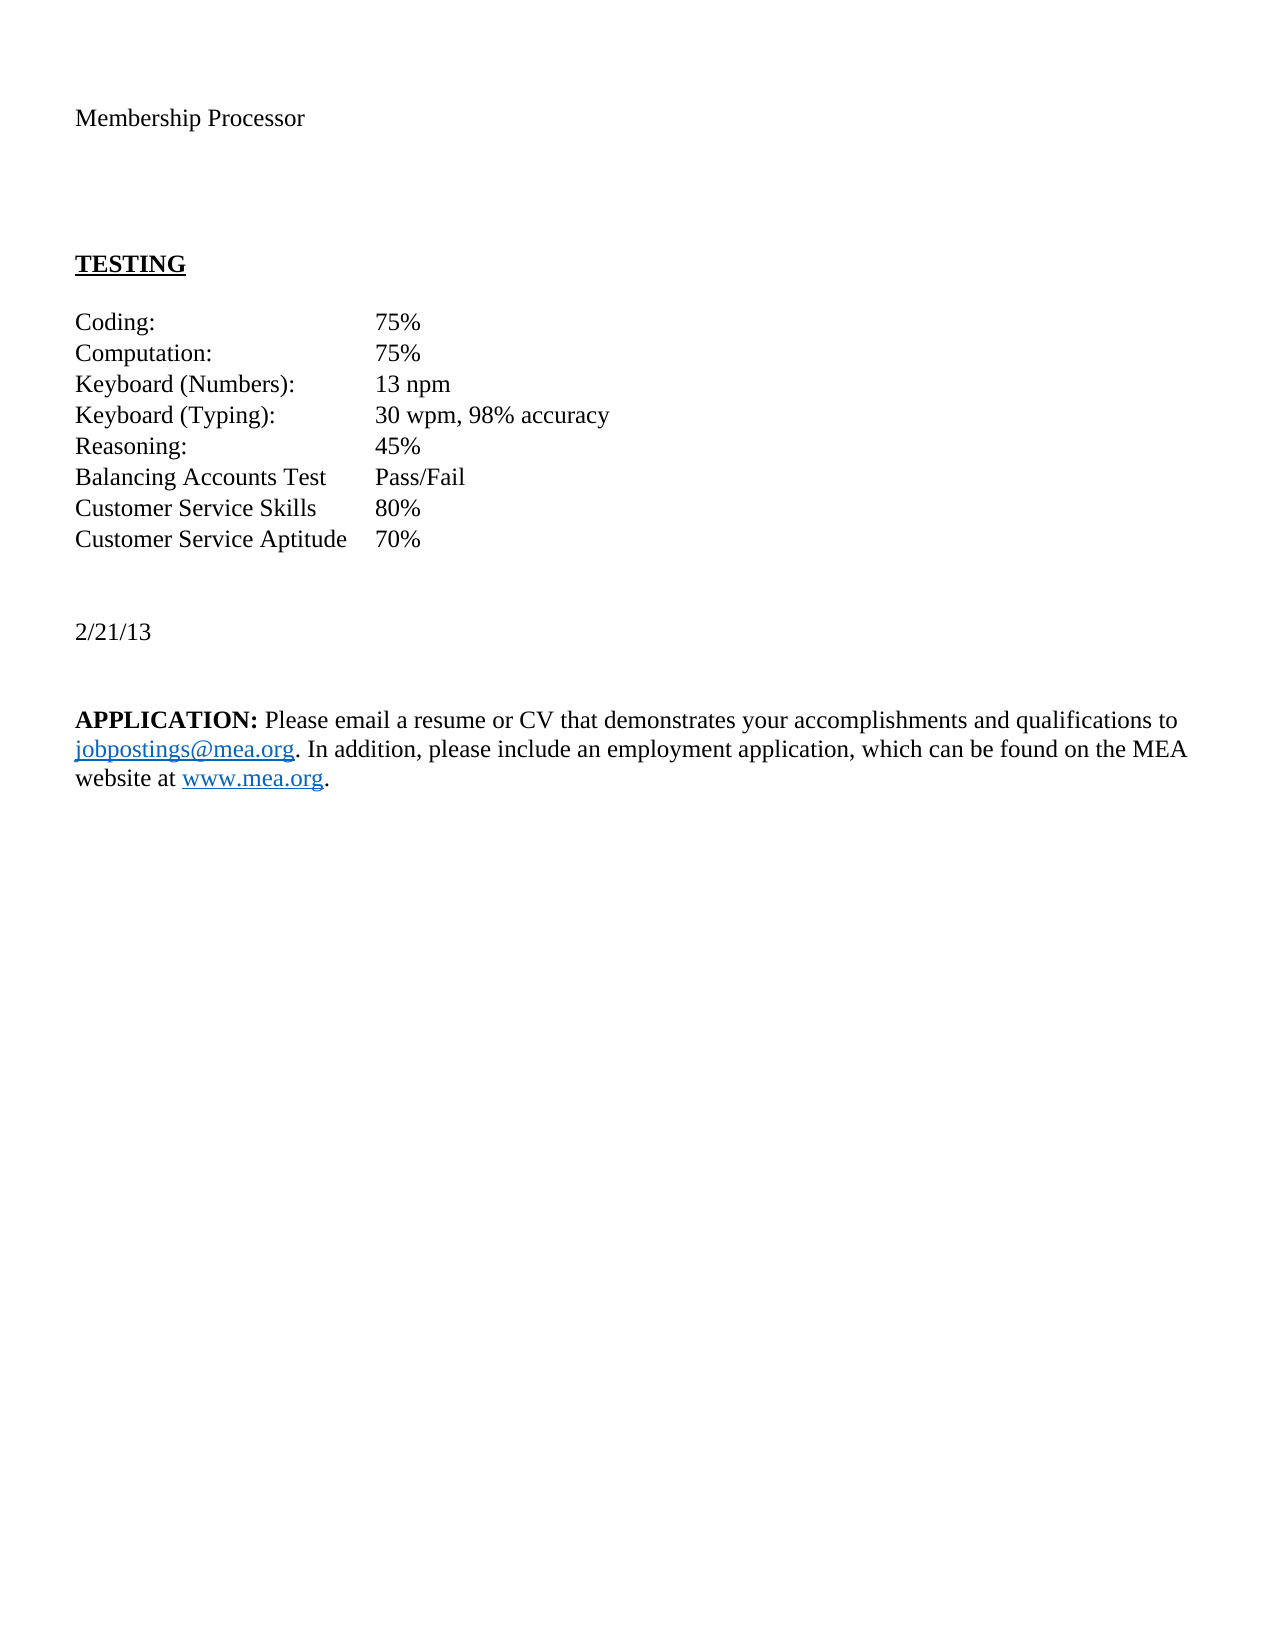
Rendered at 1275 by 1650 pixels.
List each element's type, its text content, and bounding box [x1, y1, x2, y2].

text Coding: 75% [75, 307, 1200, 335]
text APPLICATION: Please email a resume or CV that demonstrates your accomplishments and qualifications to jobpostings@mea.org. In addition, please include an employment application, which can be found on the MEA website at www.mea.org. [75, 706, 1200, 792]
text Computation: 75% [75, 338, 1200, 366]
text Customer Service Aptitude 70% [75, 524, 1200, 553]
text TESTING [75, 249, 1200, 278]
text Reasoning: 45% [75, 431, 1200, 459]
text Keyboard (Numbers): 13 npm [75, 369, 1200, 397]
text Balancing Accounts Test Pass/Fail [75, 462, 1200, 491]
text Keyboard (Typing): 30 wpm, 98% accuracy [75, 400, 1200, 428]
text Membership Processor [75, 103, 1200, 132]
text 2/21/13 [75, 617, 1200, 646]
text Customer Service Skills 80% [75, 493, 1200, 522]
